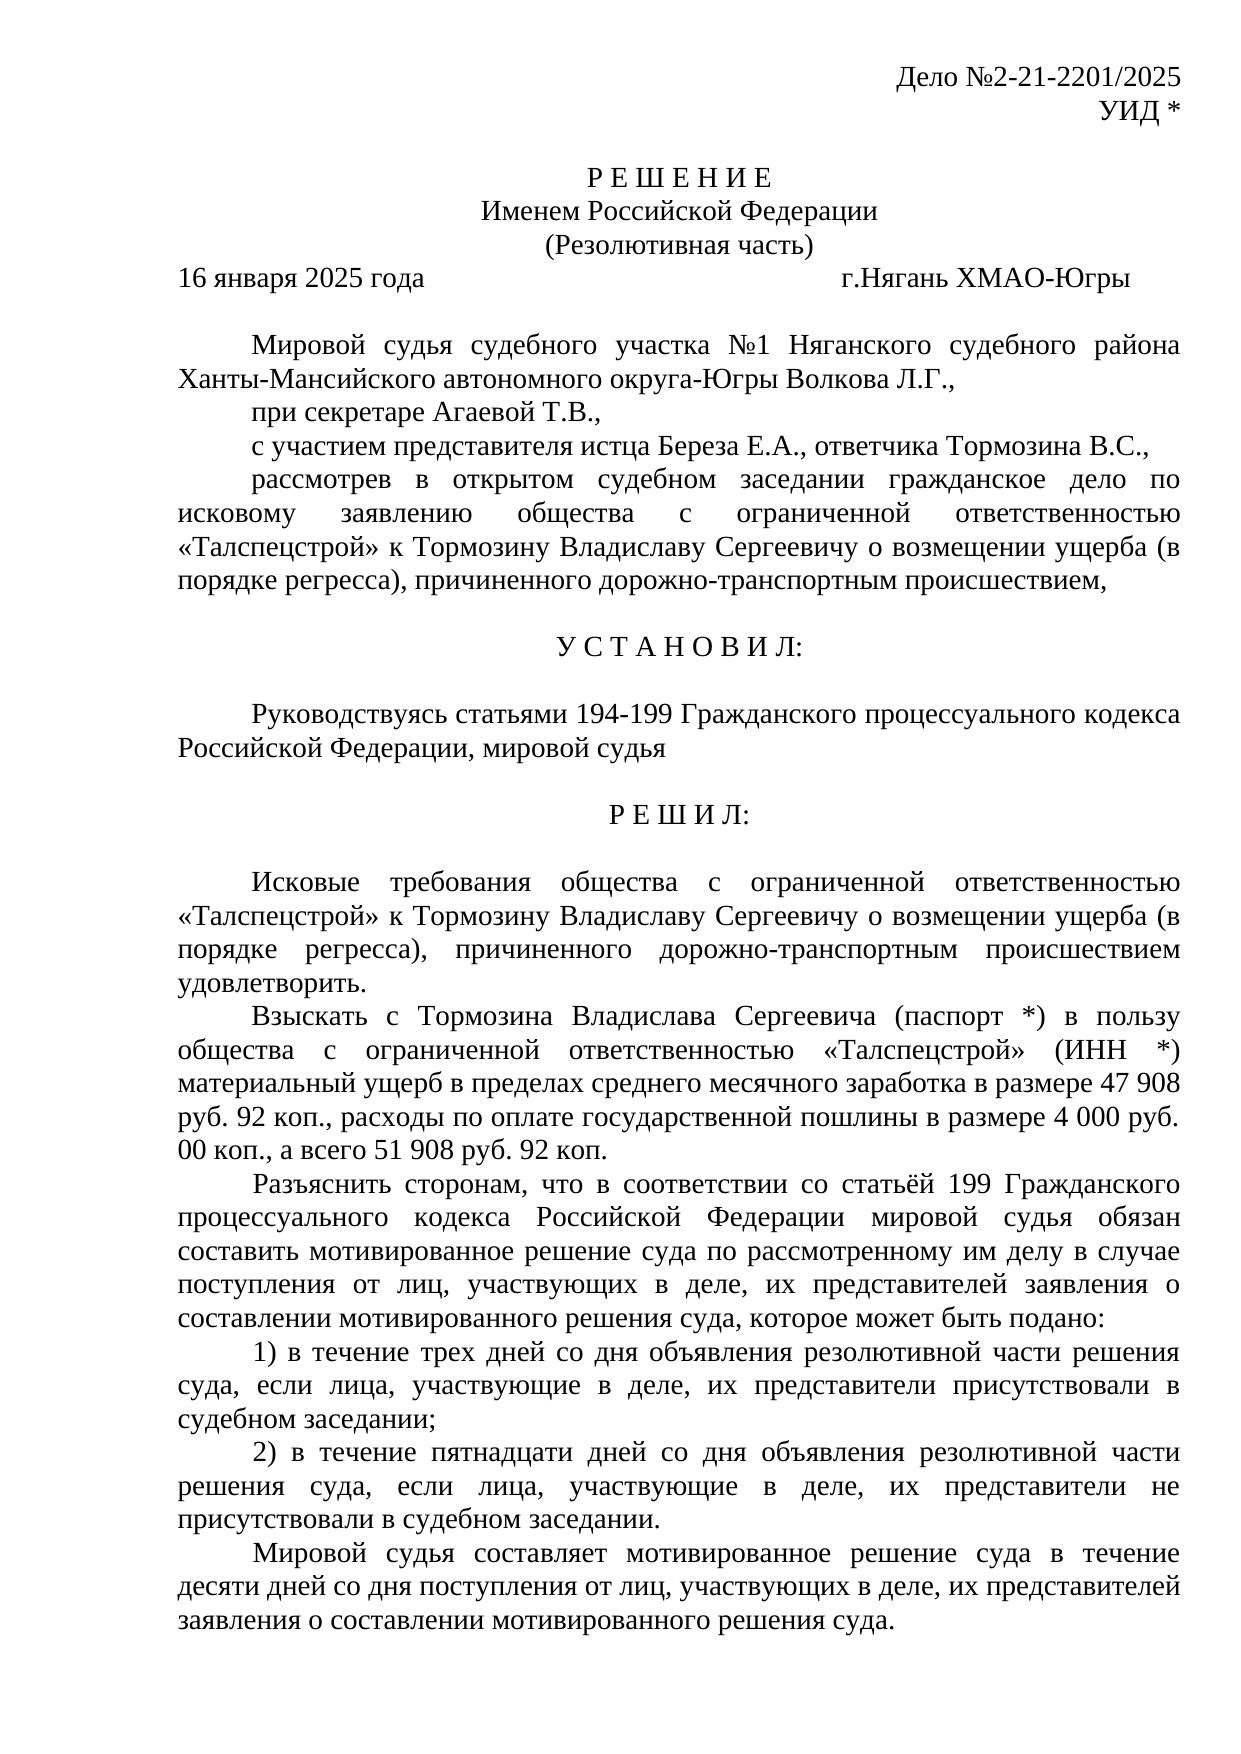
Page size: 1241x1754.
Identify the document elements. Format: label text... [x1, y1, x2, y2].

text Взыскать с Тормозина Владислава Сергеевича (паспорт *) в пользу общества с ограниченной ответственностью «Талспецстрой» (ИНН *) материальный ущерб в пределах среднего месячного заработка в размере 47 908 руб. 92 коп., расходы по оплате государственной пошлины в размере 4 000 руб. 00 коп., а всего 51 908 руб. 92 коп. [177, 998, 1181, 1166]
text Разъяснить сторонам, что в соответствии со статьёй 199 Гражданского процессуального кодекса Российской Федерации мировой судья обязан составить мотивированное решение суда по рассмотренному им делу в случае поступления от лиц, участвующих в деле, их представителей заявления о составлении мотивированного решения суда, которое может быть подано: [177, 1166, 1181, 1334]
text рассмотрев в открытом судебном заседании гражданское дело по исковому заявлению общества с ограниченной ответственностью «Талспецстрой» к Тормозину Владиславу Сергеевичу о возмещении ущерба (в порядке регресса), причиненного дорожно-транспортным происшествием, [177, 462, 1181, 596]
text с участием представителя истца Береза Е.А., ответчика Тормозина В.С., [251, 428, 1181, 462]
text Именем Российской Федерации [177, 193, 1181, 227]
text У С Т А Н О В И Л: [177, 629, 1181, 663]
text Дело №2-21-2201/2025 [177, 59, 1181, 93]
text 2) в течение пятнадцати дней со дня объявления резолютивной части решения суда, если лица, участвующие в деле, их представители не присутствовали в судебном заседании. [177, 1434, 1181, 1535]
text (Резолютивная часть) [177, 227, 1181, 260]
text 16 января 2025 года г.Нягань ХМАО-Югры [177, 260, 1181, 294]
text УИД * [177, 93, 1181, 126]
text Р Е Ш И Л: [177, 797, 1181, 831]
text при секретаре Агаевой Т.В., [251, 394, 1181, 428]
text Руководствуясь статьями 194-199 Гражданского процессуального кодекса Российской Федерации, мировой судья [177, 696, 1181, 763]
text 1) в течение трех дней со дня объявления резолютивной части решения суда, если лица, участвующие в деле, их представители присутствовали в судебном заседании; [177, 1334, 1181, 1434]
text Мировой судья составляет мотивированное решение суда в течение десяти дней со дня поступления от лиц, участвующих в деле, их представителей заявления о составлении мотивированного решения суда. [177, 1535, 1181, 1636]
text Мировой судья судебного участка №1 Няганского судебного района Ханты-Мансийского автономного округа-Югры Волкова Л.Г., [177, 327, 1181, 394]
text Р Е Ш Е Н И Е [177, 160, 1181, 193]
text Исковые требования общества с ограниченной ответственностью «Талспецстрой» к Тормозину Владиславу Сергеевичу о возмещении ущерба (в порядке регресса), причиненного дорожно-транспортным происшествием удовлетворить. [177, 864, 1181, 998]
